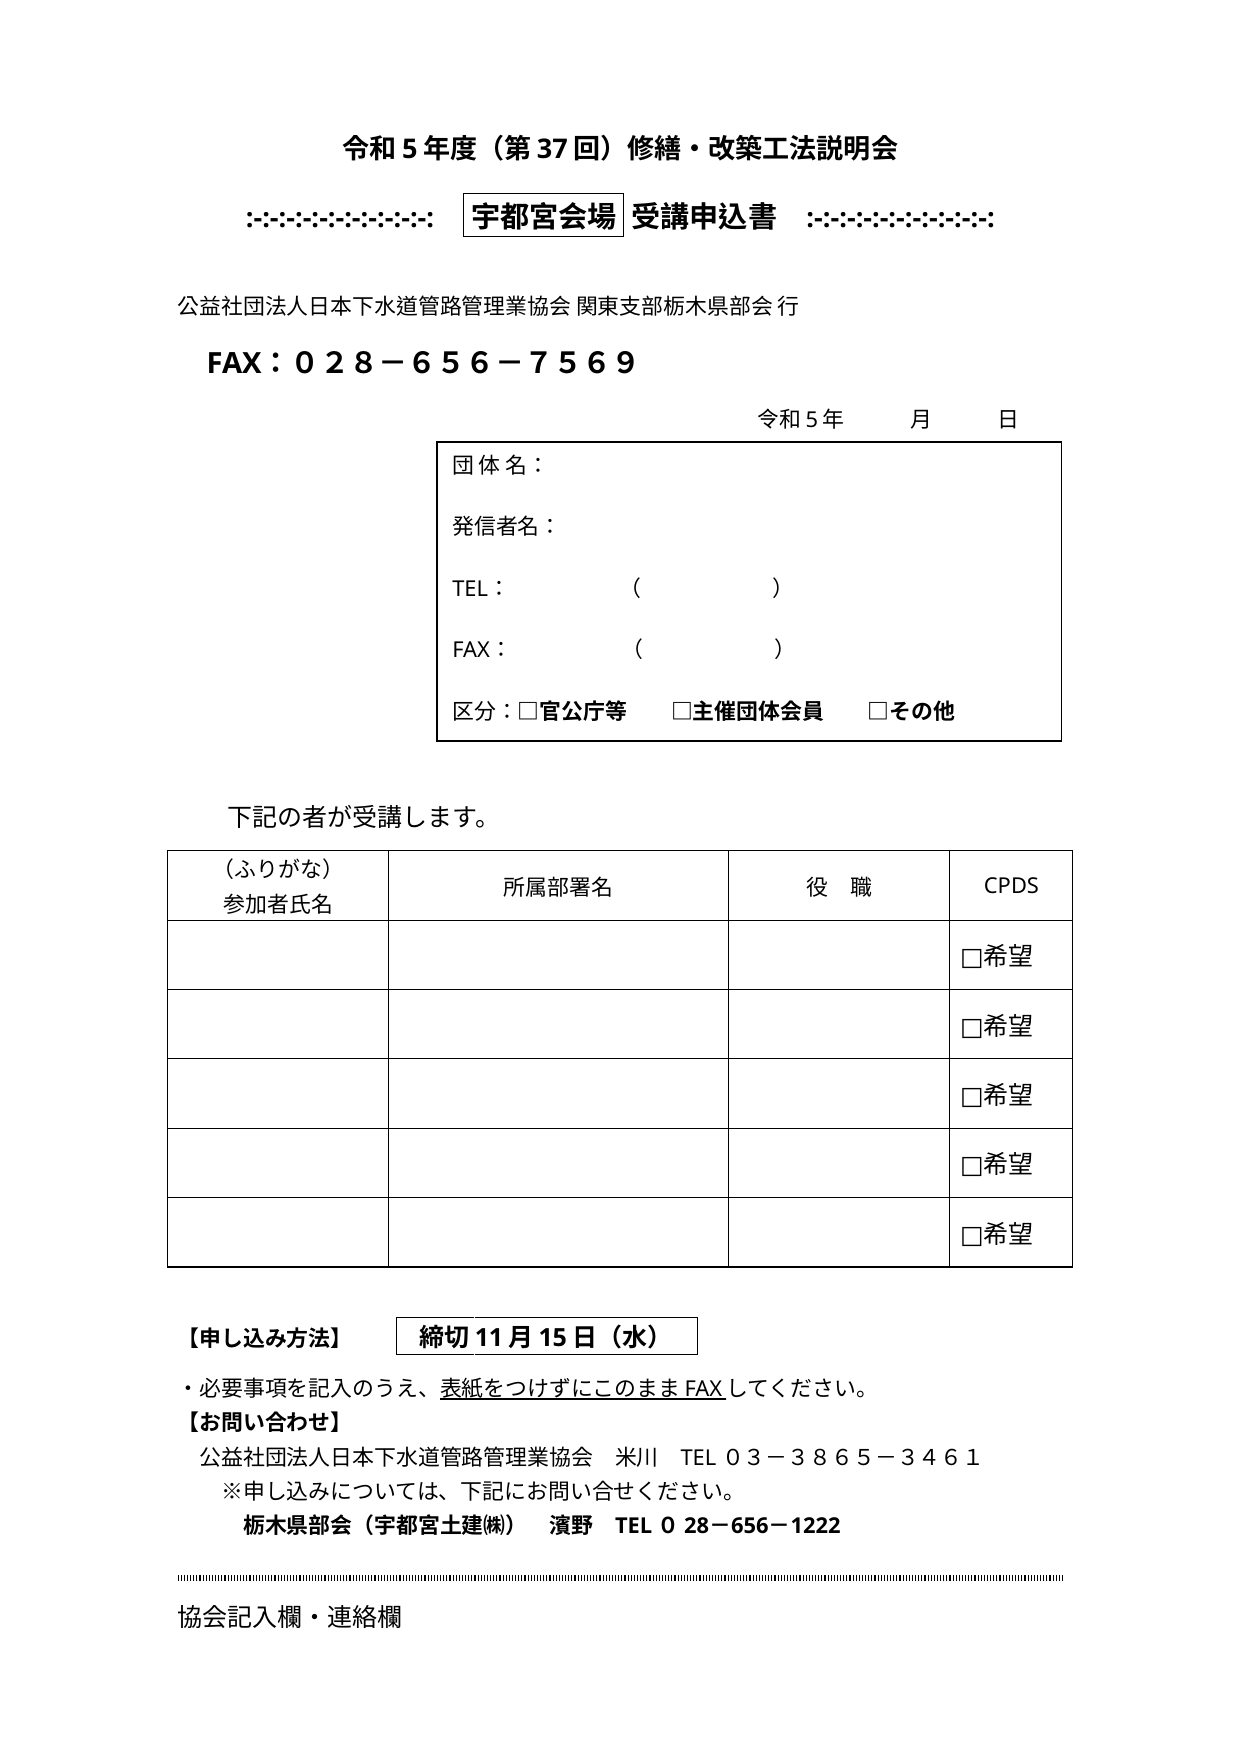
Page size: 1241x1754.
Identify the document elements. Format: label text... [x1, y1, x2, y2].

table_cell [729, 921, 949, 989]
table_cell [729, 1059, 949, 1128]
table_cell □希望 [950, 1198, 1072, 1266]
table_cell □希望 [950, 1059, 1072, 1128]
table_cell [729, 990, 949, 1058]
table_cell [168, 1129, 388, 1197]
text ・必要事項を記入のうえ、表紙をつけずにこのままFAXしてください。 [177, 1370, 1063, 1404]
text 公益社団法人日本下水道管路管理業協会 関東支部栃木県部会 行 [177, 288, 1063, 322]
table_cell [168, 990, 388, 1058]
text :-:-:-:-:-:-:-:-:-:-:-: 宇都宮会場 受講申込書 :-:-:-:-:-:-:-:-:-:-:-: [177, 181, 1063, 249]
text ※申し込みについては、下記にお問い合せください。 [177, 1472, 1063, 1507]
table_cell [168, 1059, 388, 1128]
text 【申し込み方法】 締切 11月15日（水） [177, 1302, 1063, 1370]
table_cell [389, 921, 728, 989]
table_header 役 職 [729, 851, 949, 919]
table_header 所属部署名 [389, 851, 728, 919]
table_cell □希望 [950, 990, 1072, 1058]
table_cell [389, 990, 728, 1058]
table_cell [168, 1198, 388, 1266]
table_cell □希望 [950, 921, 1072, 989]
table_cell [168, 921, 388, 989]
table_cell [389, 1198, 728, 1266]
text 令和5年度（第37回）修繕・改築工法説明会 [177, 113, 1063, 181]
text 【お問い合わせ】 [177, 1404, 1063, 1438]
table_header （ふりがな） 参加者氏名 [168, 851, 388, 919]
table_cell [729, 1198, 949, 1266]
text 栃木県部会（宇都宮土建㈱） 濱野 TEL ０28－656－1222 [177, 1507, 1063, 1541]
table_cell [389, 1129, 728, 1197]
table_cell [729, 1129, 949, 1197]
text 令和5年 月 日 [713, 401, 1063, 436]
text 下記の者が受講します。 [177, 782, 1063, 850]
table_header CPDS [950, 851, 1072, 919]
text 公益社団法人日本下水道管路管理業協会 米川 TEL ０３－３８６５－３４６１ [177, 1438, 1063, 1472]
text 協会記入欄・連絡欄 [177, 1581, 1063, 1649]
text FAX：０２８－６５６－７５６９ [177, 327, 1063, 395]
table_cell □希望 [950, 1129, 1072, 1197]
table_cell [389, 1059, 728, 1128]
